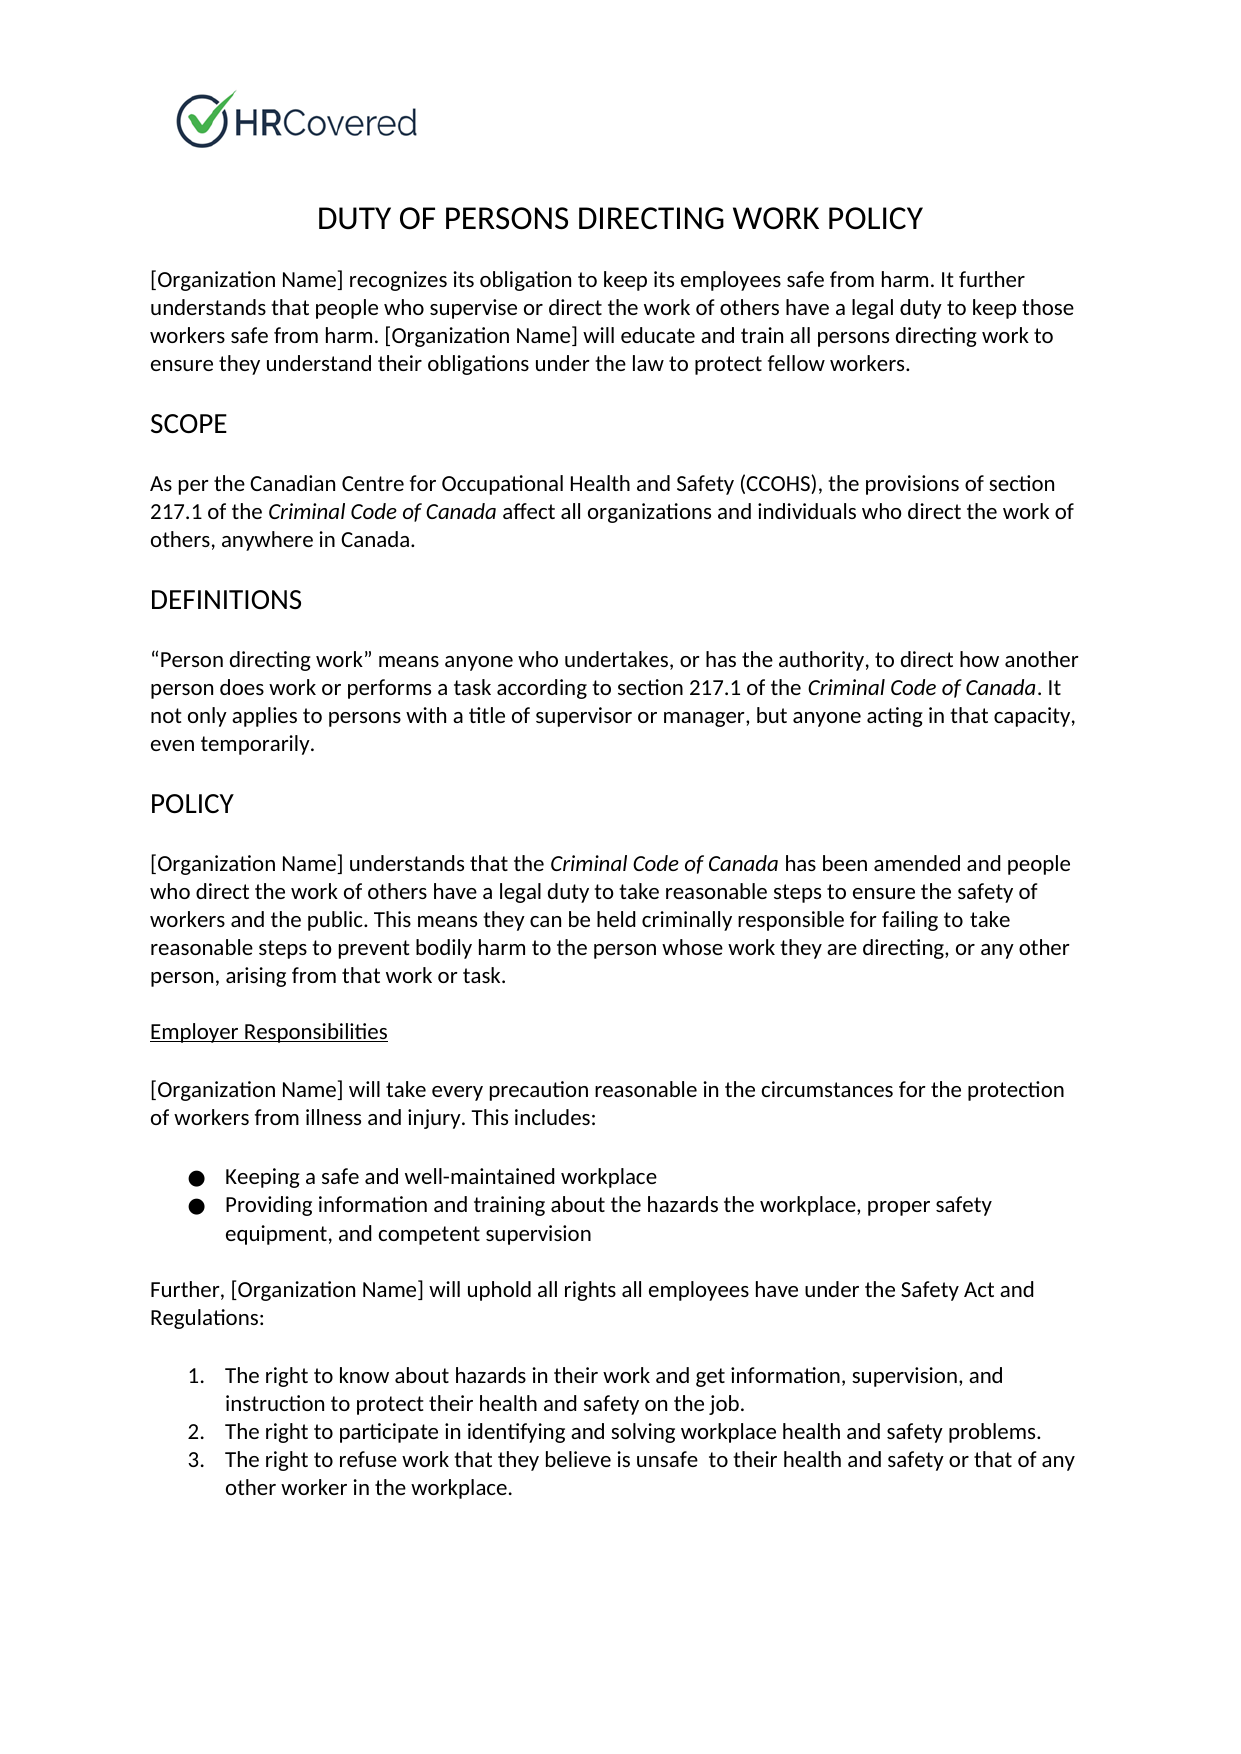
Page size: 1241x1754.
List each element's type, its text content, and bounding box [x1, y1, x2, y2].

list The right to know about hazards in their work and get information, supervision, and instruction to protect their health and safety on the job. [187, 1361, 1090, 1417]
list The right to refuse work that they believe is unsafe to their health and safety or that of any other worker in the workplace. [187, 1446, 1090, 1502]
subtitle DUTY OF PERSONS DIRECTING WORK POLICY [150, 197, 1090, 237]
text “Person directing work” means anyone who undertakes, or has the authority, to direct how another person does work or performs a task according to section 217.1 of the Criminal Code of Canada. It not only applies to persons with a title of supervisor or manager, but anyone acting in that capacity, even temporarily. [150, 645, 1090, 757]
text DEFINITIONS [150, 581, 1090, 617]
text SCOPE [150, 406, 1090, 441]
text POLICY [150, 785, 1090, 821]
list Providing information and training about the hazards the workplace, proper safety equipment, and competent supervision [187, 1190, 1090, 1247]
text [Organization Name] understands that the Criminal Code of Canada has been amended and people who direct the work of others have a legal duty to take reasonable steps to ensure the safety of workers and the public. This means they can be held criminally responsible for failing to take reasonable steps to prevent bodily harm to the person whose work they are directing, or any other person, arising from that work or task. [150, 849, 1090, 989]
list The right to participate in identifying and solving workplace health and safety problems. [187, 1417, 1090, 1446]
picture [150, 75, 442, 163]
text As per the Canadian Centre for Occupational Health and Safety (CCOHS), the provisions of section 217.1 of the Criminal Code of Canada affect all organizations and individuals who direct the work of others, anywhere in Canada. [150, 469, 1090, 553]
text [Organization Name] will take every precaution reasonable in the circumstances for the protection of workers from illness and injury. This includes: [150, 1075, 1090, 1131]
text Employer Responsibilities [150, 1017, 1090, 1045]
text Further, [Organization Name] will uphold all rights all employees have under the Safety Act and Regulations: [150, 1275, 1090, 1331]
list Keeping a safe and well-maintained workplace [187, 1162, 1090, 1190]
text [Organization Name] recognizes its obligation to keep its employees safe from harm. It further understands that people who supervise or direct the work of others have a legal duty to keep those workers safe from harm. [Organization Name] will educate and train all persons directing work to ensure they understand their obligations under the law to protect fellow workers. [150, 266, 1090, 378]
